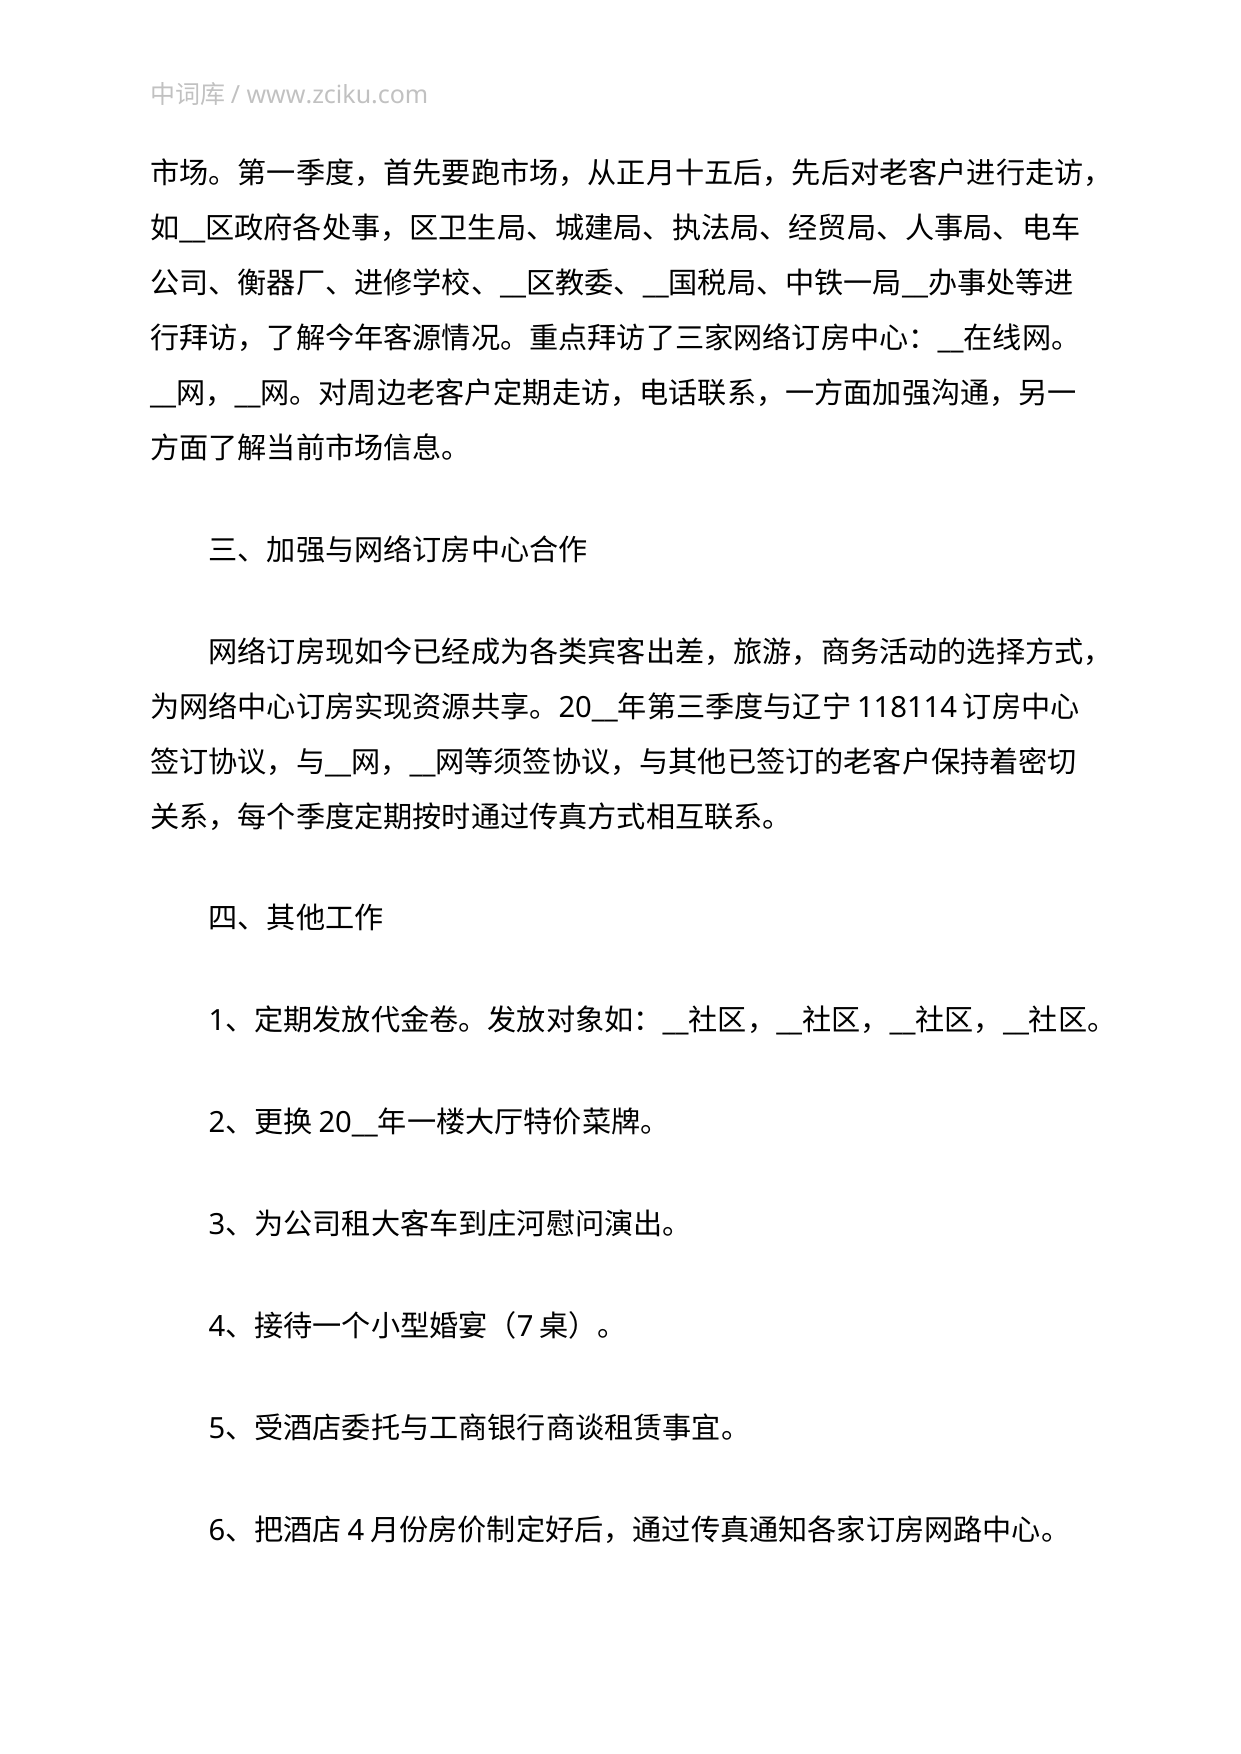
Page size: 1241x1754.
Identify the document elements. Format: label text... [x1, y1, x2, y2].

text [150, 150, 1090, 467]
text 5、受酒店委托与工商银行商谈租赁事宜。 [150, 1405, 1090, 1447]
text 四、其他工作 [150, 895, 1090, 937]
text 6、把酒店4月份房价制定好后，通过传真通知各家订房网路中心。 [150, 1507, 1090, 1549]
text 4、接待一个小型婚宴（7桌）。 [150, 1303, 1090, 1345]
text 三、加强与网络订房中心合作 [150, 527, 1090, 569]
text 网络订房现如今已经成为各类宾客出差，旅游，商务活动的选择方式，为网络中心订房实现资源共享。20__年第三季度与辽宁118114订房中心签订协议，与__网，__网等须签协议，与其他已签订的老客户保持着密切关系，每个季度定期按时通过传真方式相互联系。 [150, 628, 1090, 836]
text 1、定期发放代金卷。发放对象如：__社区，__社区，__社区，__社区。 [150, 997, 1090, 1039]
text 3、为公司租大客车到庄河慰问演出。 [150, 1201, 1090, 1243]
text 2、更换20__年一楼大厅特价菜牌。 [150, 1099, 1090, 1141]
